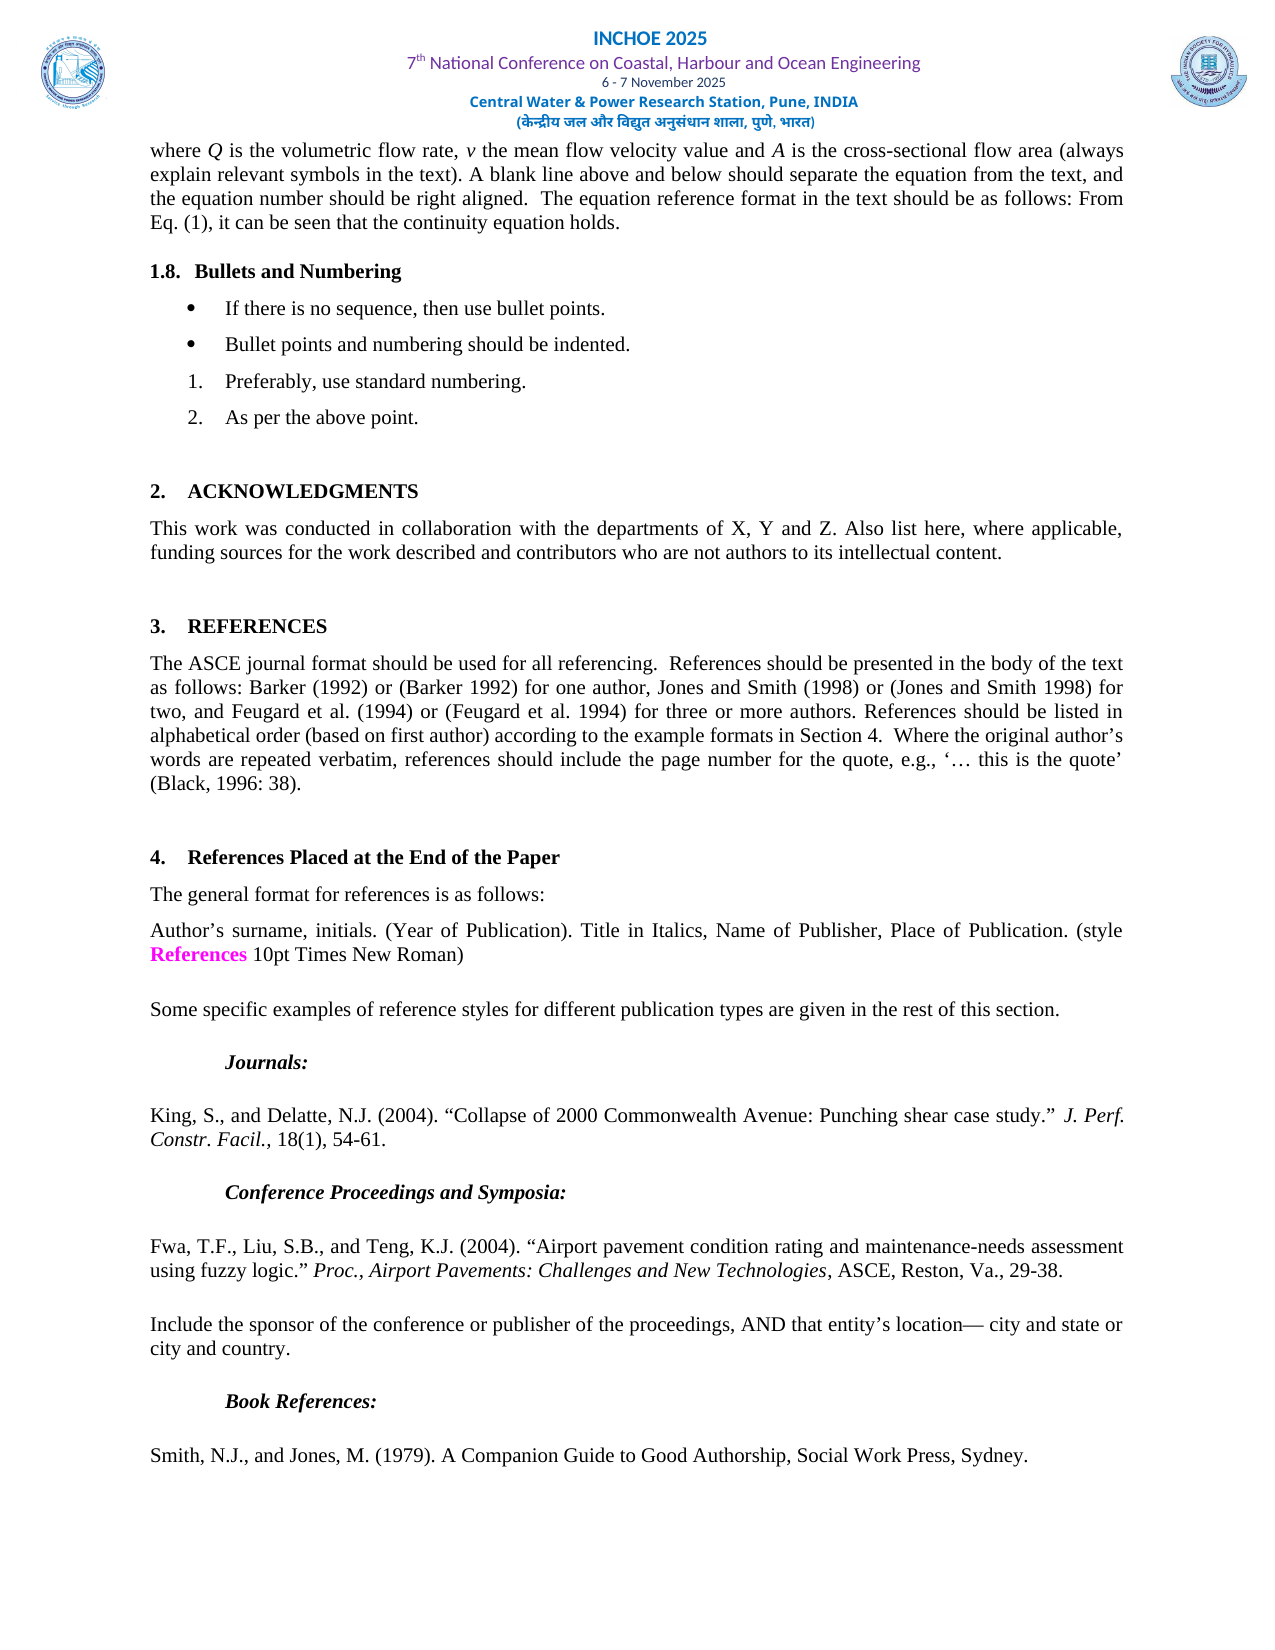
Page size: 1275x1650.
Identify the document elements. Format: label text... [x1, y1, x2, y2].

subtitle Bullets and Numbering [149, 259, 1125, 283]
subtitle ACKNOWLEDGMENTS [150, 479, 1125, 503]
list If there is no sequence, then use bullet points. [187, 296, 1125, 320]
list Bullet points and numbering should be indented. [187, 332, 1125, 356]
subtitle REFERENCES [150, 614, 1125, 638]
text Include the sponsor of the conference or publisher of the proceedings, AND that entity’s location— city and state or city and country. [150, 1312, 1125, 1360]
list As per the above point. [187, 405, 1125, 429]
text Book References: [225, 1389, 1125, 1413]
text Fwa, T.F., Liu, S.B., and Teng, K.J. (2004). “Airport pavement condition rating and maintenance-needs assessment using fuzzy logic.” Proc., Airport Pavements: Challenges and New Technologies, ASCE, Reston, Va., 29-38. [150, 1233, 1125, 1282]
text Smith, N.J., and Jones, M. (1979). A Companion Guide to Good Authorship, Social Work Press, Sydney. [150, 1442, 1125, 1467]
text Some specific examples of reference styles for different publication types are given in the rest of this section. [150, 997, 1125, 1021]
text The general format for references is as follows: [150, 882, 1125, 906]
text Journals: [225, 1050, 1125, 1074]
text King, S., and Delatte, N.J. (2004). “Collapse of 2000 Commonwealth Avenue: Punching shear case study.” J. Perf. Constr. Facil., 18(1), 54-61. [150, 1103, 1125, 1151]
text This work was conducted in collaboration with the departments of X, Y and Z. Also list here, where applicable, funding sources for the work described and contributors who are not authors to its intellectual content. [150, 516, 1125, 564]
text The ASCE journal format should be used for all referencing. References should be presented in the body of the text as follows: Barker (1992) or (Barker 1992) for one author, Jones and Smith (1998) or (Jones and Smith 1998) for two, and Feugard et al. (1994) or (Feugard et al. 1994) for three or more authors. References should be listed in alphabetical order (based on first author) according to the example formats in Section 4. Where the original author’s words are repeated verbatim, references should include the page number for the quote, e.g., ‘… this is the quote’ (Black, 1996: 38). [150, 651, 1125, 795]
list Preferably, use standard numbering. [187, 369, 1125, 393]
text where Q is the volumetric flow rate, v the mean flow velocity value and A is the cross-sectional flow area (always explain relevant symbols in the text). A blank line above and below should separate the equation from the text, and the equation number should be right aligned. The equation reference format in the text should be as follows: From Eq. (1), it can be seen that the continuity equation holds. [150, 138, 1125, 234]
picture [16, 20, 130, 134]
text Author’s surname, initials. (Year of Publication). Title in Italics, Name of Publisher, Place of Publication. (style References 10pt Times New Roman) [150, 918, 1125, 966]
text Conference Proceedings and Symposia: [225, 1180, 1125, 1204]
subtitle References Placed at the End of the Paper [150, 845, 1125, 869]
